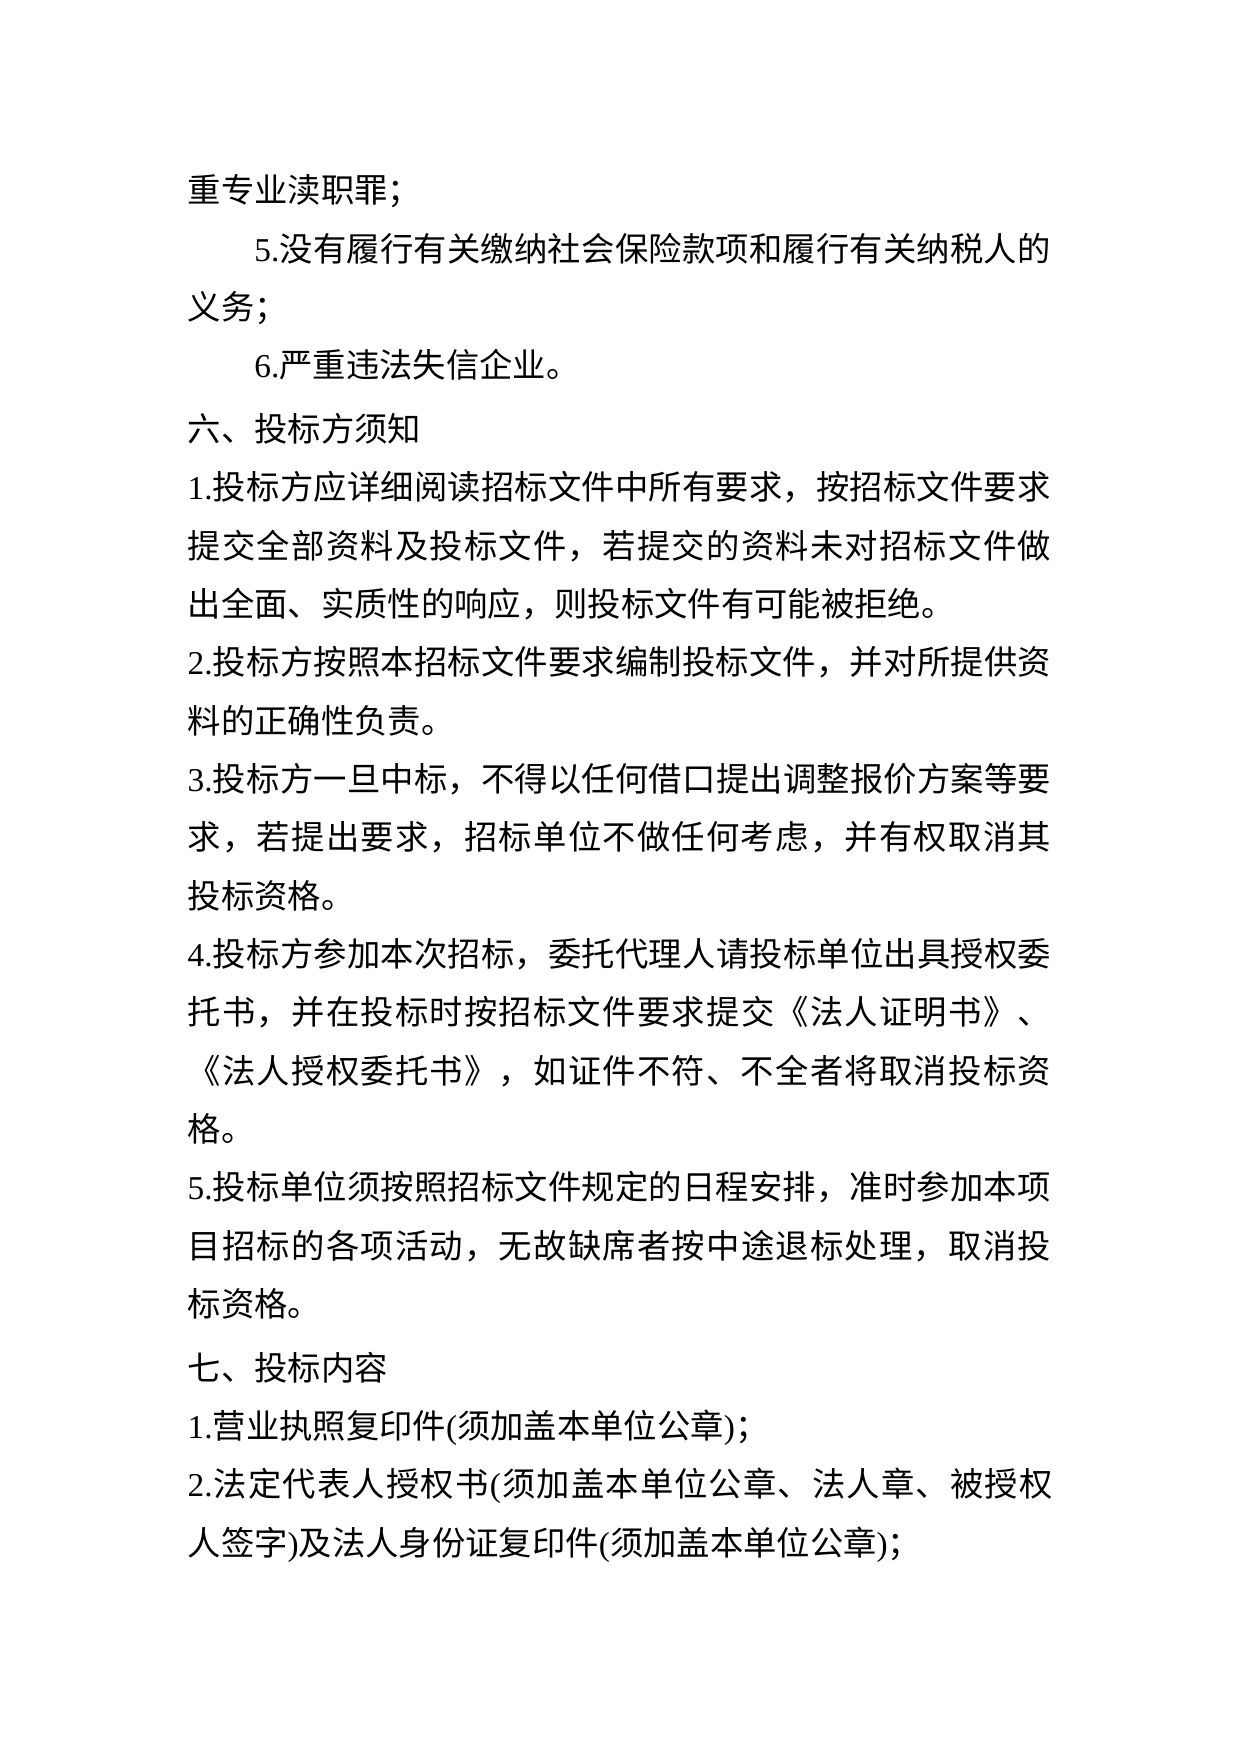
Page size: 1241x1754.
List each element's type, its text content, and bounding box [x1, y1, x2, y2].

subtitle 六、投标方须知 [187, 395, 1053, 453]
text 5.没有履行有关缴纳社会保险款项和履行有关纳税人的义务； [187, 214, 1053, 331]
text 1.营业执照复印件(须加盖本单位公章)； [187, 1392, 1053, 1450]
text 4.投标方参加本次招标，委托代理人请投标单位出具授权委托书，并在投标时按招标文件要求提交《法人证明书》、《法人授权委托书》，如证件不符、不全者将取消投标资格。 [187, 920, 1053, 1153]
text 2.法定代表人授权书(须加盖本单位公章、法人章、被授权人签字)及法人身份证复印件(须加盖本单位公章)； [187, 1450, 1053, 1567]
text 6.严重违法失信企业。 [187, 331, 1053, 389]
text 1.投标方应详细阅读招标文件中所有要求，按招标文件要求提交全部资料及投标文件，若提交的资料未对招标文件做出全面、实质性的响应，则投标文件有可能被拒绝。 [187, 453, 1053, 628]
text 3.投标方一旦中标，不得以任何借口提出调整报价方案等要求，若提出要求，招标单位不做任何考虑，并有权取消其投标资格。 [187, 745, 1053, 920]
text 2.投标方按照本招标文件要求编制投标文件，并对所提供资料的正确性负责。 [187, 628, 1053, 745]
subtitle 七、投标内容 [187, 1333, 1053, 1392]
text 5.投标单位须按照招标文件规定的日程安排，准时参加本项目招标的各项活动，无故缺席者按中途退标处理，取消投标资格。 [187, 1153, 1053, 1328]
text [187, 156, 1053, 214]
